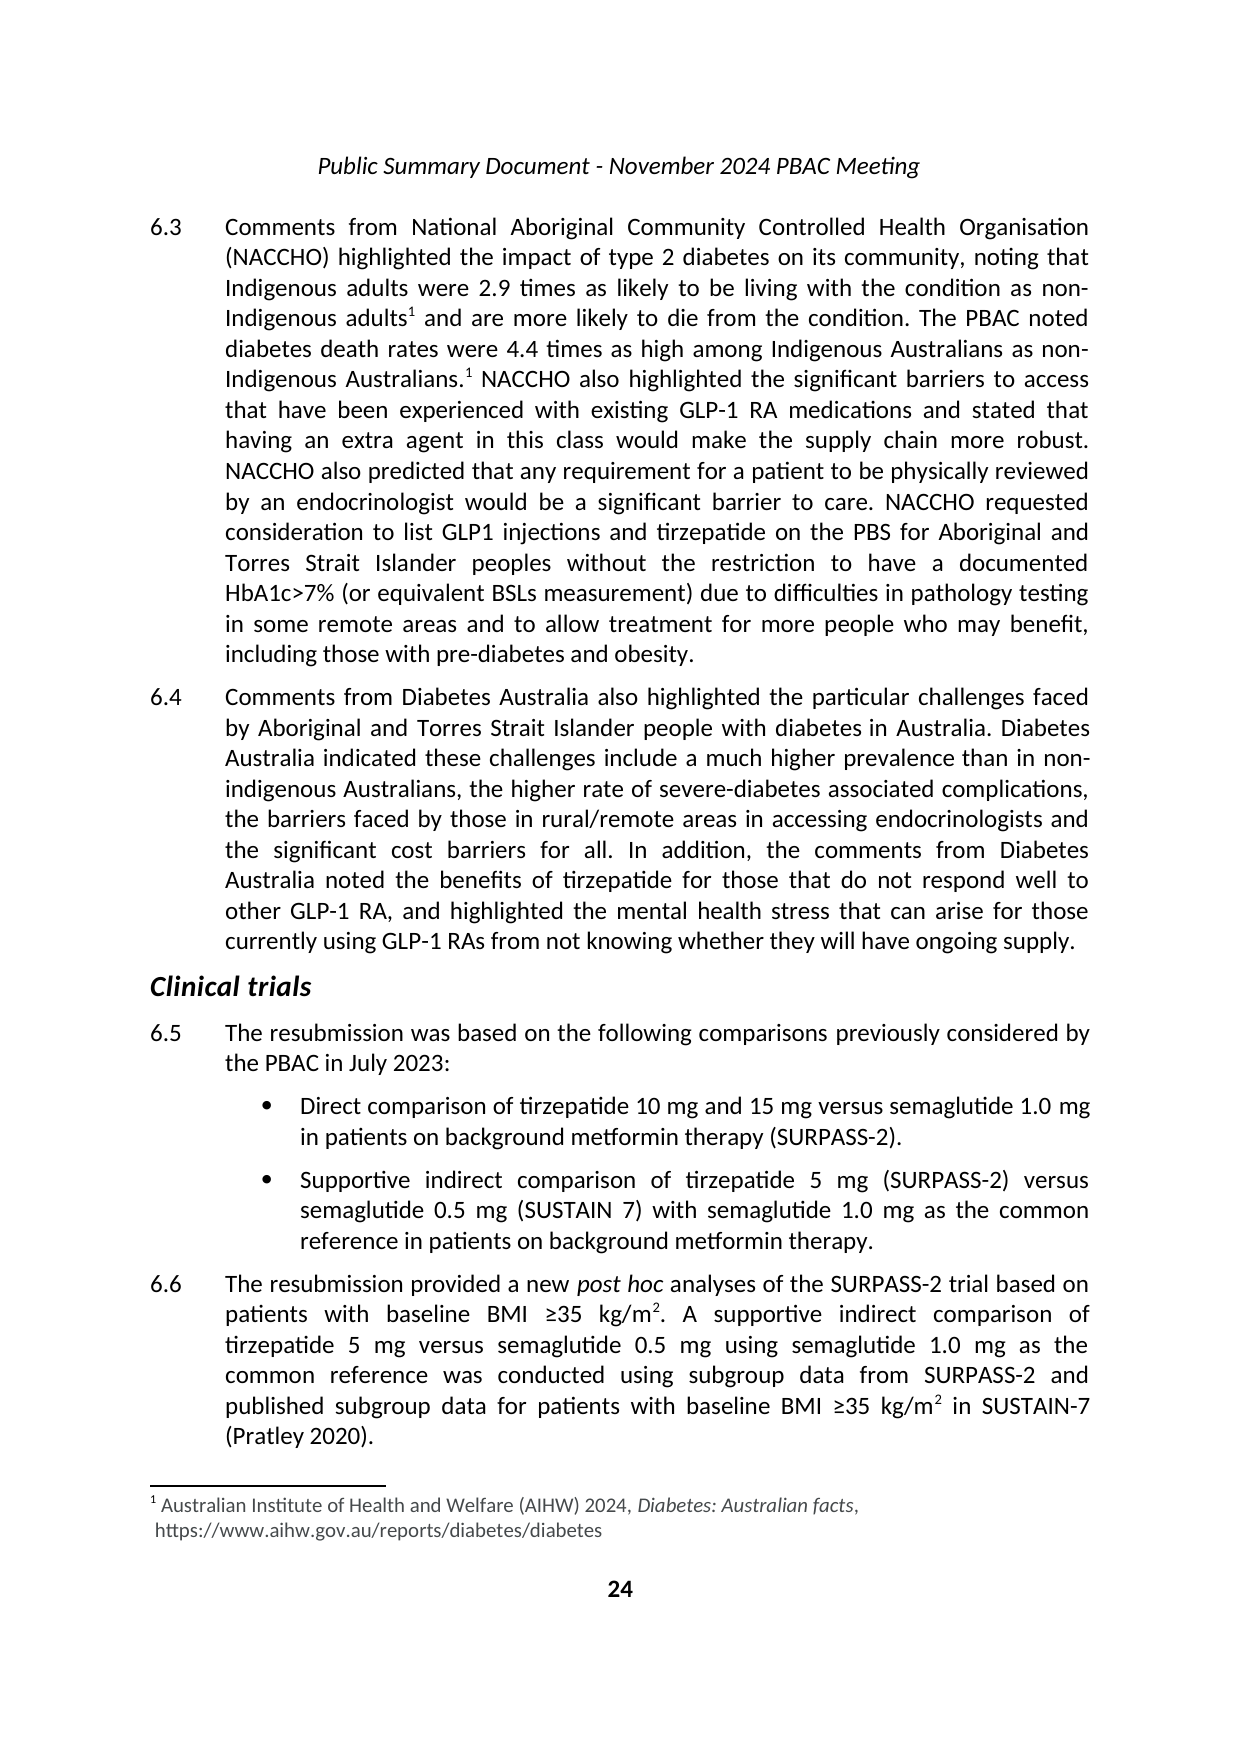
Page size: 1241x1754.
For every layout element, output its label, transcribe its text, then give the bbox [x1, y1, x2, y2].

text Comments from Diabetes Australia also highlighted the particular challenges faced by Aboriginal and Torres Strait Islander people with diabetes in Australia. Diabetes Australia indicated these challenges include a much higher prevalence than in non-indigenous Australians, the higher rate of severe-diabetes associated complications, the barriers faced by those in rural/remote areas in accessing endocrinologists and the significant cost barriers for all. In addition, the comments from Diabetes Australia noted the benefits of tirzepatide for those that do not respond well to other GLP-1 RA, and highlighted the mental health stress that can arise for those currently using GLP-1 RAs from not knowing whether they will have ongoing supply. [150, 681, 1090, 956]
text The resubmission provided a new post hoc analyses of the SURPASS-2 trial based on patients with baseline BMI ≥35 kg/m2. A supportive indirect comparison of tirzepatide 5 mg versus semaglutide 0.5 mg using semaglutide 1.0 mg as the common reference was conducted using subgroup data from SURPASS-2 and published subgroup data for patients with baseline BMI ≥35 kg/m2 in SUSTAIN-7 (Pratley 2020). [150, 1268, 1090, 1451]
list Supportive indirect comparison of tirzepatide 5 mg (SURPASS-2) versus semaglutide 0.5 mg (SUSTAIN 7) with semaglutide 1.0 mg as the common reference in patients on background metformin therapy. [262, 1164, 1090, 1255]
text Clinical trials [150, 968, 1090, 1004]
text Comments from National Aboriginal Community Controlled Health Organisation (NACCHO) highlighted the impact of type 2 diabetes on its community, noting that Indigenous adults were 2.9 times as likely to be living with the condition as non-Indigenous adults and are more likely to die from the condition. The PBAC noted diabetes death rates were 4.4 times as high among Indigenous Australians as non-Indigenous Australians.1 NACCHO also highlighted the significant barriers to access that have been experienced with existing GLP-1 RA medications and stated that having an extra agent in this class would make the supply chain more robust. NACCHO also predicted that any requirement for a patient to be physically reviewed by an endocrinologist would be a significant barrier to care. NACCHO requested consideration to list GLP1 injections and tirzepatide on the PBS for Aboriginal and Torres Strait Islander peoples without the restriction to have a documented HbA1c>7% (or equivalent BSLs measurement) due to difficulties in pathology testing in some remote areas and to allow treatment for more people who may benefit, including those with pre-diabetes and obesity. [150, 211, 1090, 669]
list Direct comparison of tirzepatide 10 mg and 15 mg versus semaglutide 1.0 mg in patients on background metformin therapy (SURPASS-2). [262, 1090, 1090, 1151]
text The resubmission was based on the following comparisons previously considered by the PBAC in July 2023: [150, 1017, 1090, 1078]
